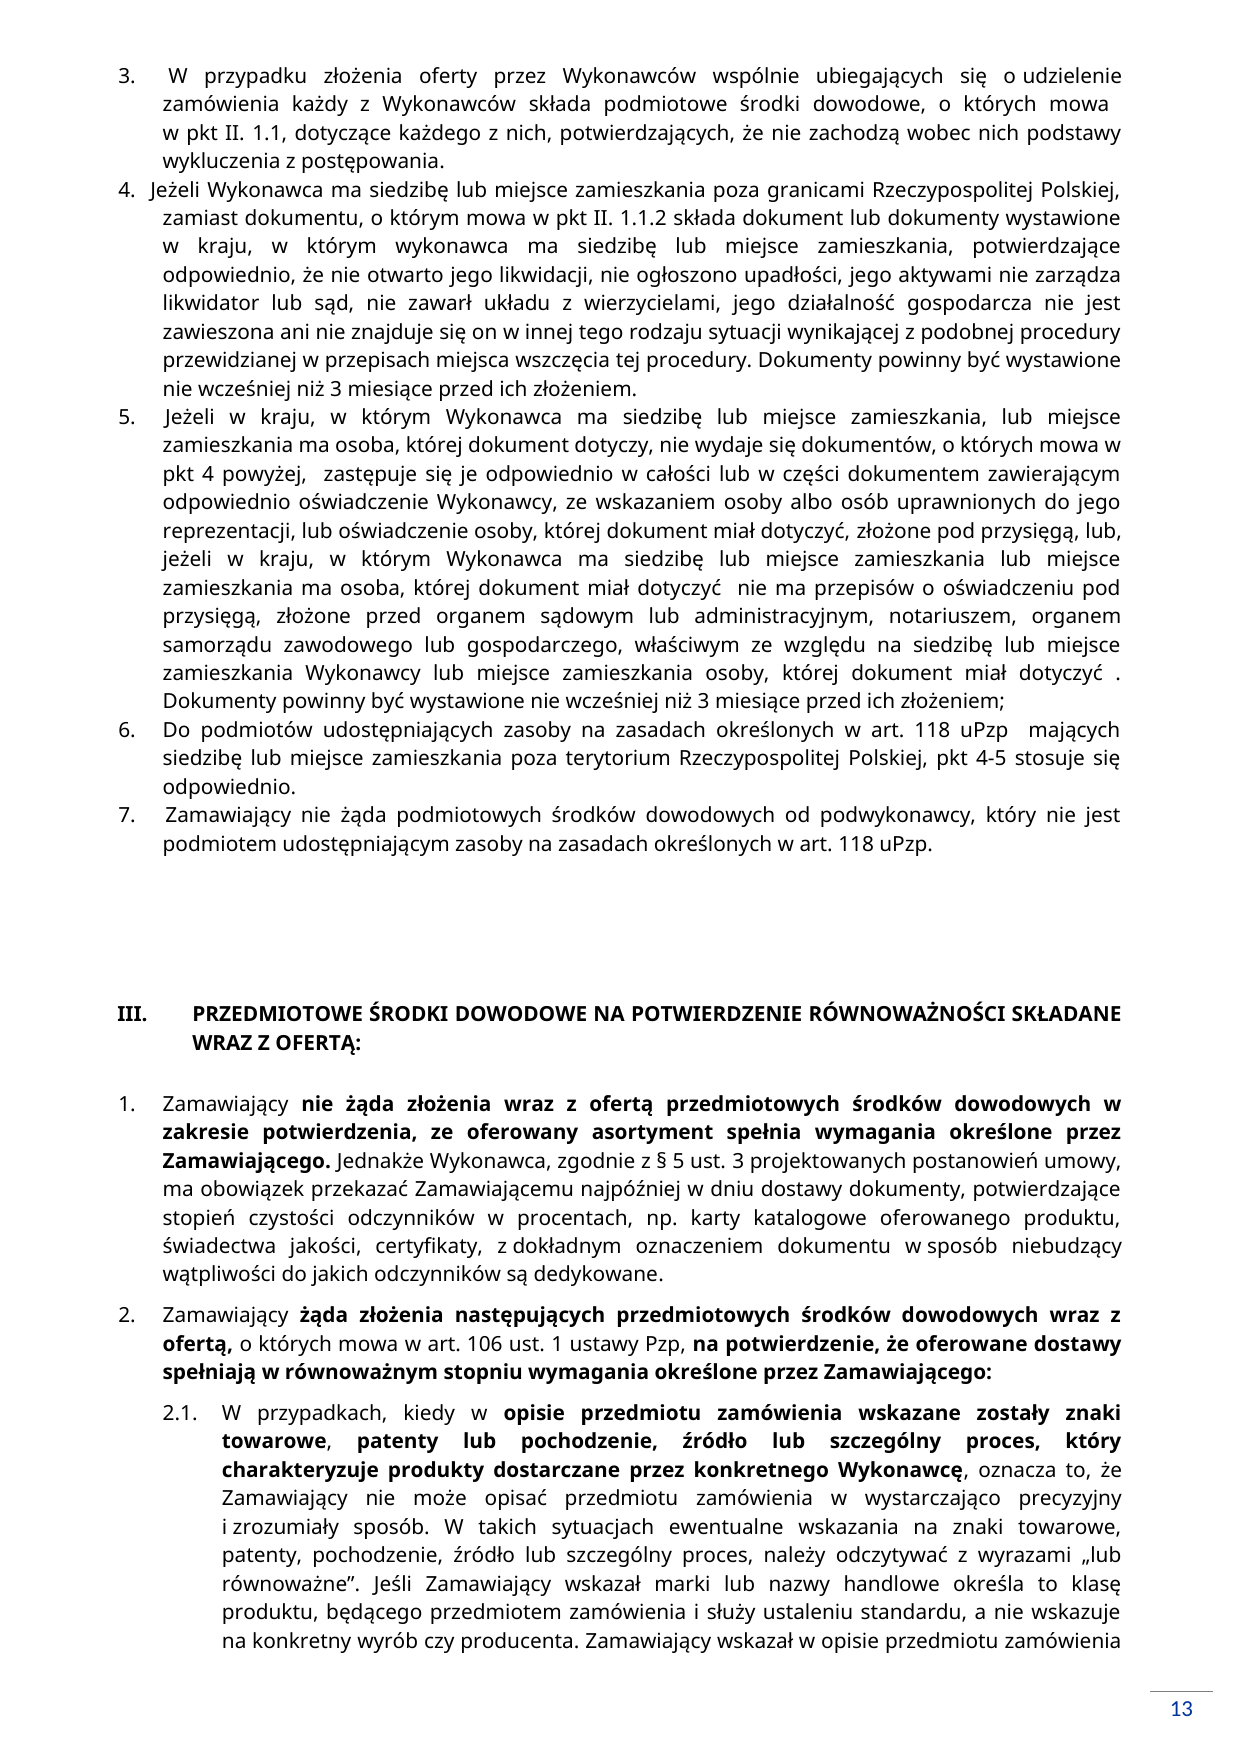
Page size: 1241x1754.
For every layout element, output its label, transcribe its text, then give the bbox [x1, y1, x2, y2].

text 7. Zamawiający nie żąda podmiotowych środków dowodowych od podwykonawcy, który nie jest podmiotem udostępniającym zasoby na zasadach określonych w art. 118 uPzp. [118, 800, 1122, 857]
list PRZEDMIOTOWE ŚRODKI DOWODOWE NA POTWIERDZENIE RÓWNOWAŻNOŚCI SKŁADANE WRAZ Z OFERTĄ: [117, 999, 1122, 1056]
list Zamawiający nie żąda złożenia wraz z ofertą przedmiotowych środków dowodowych w zakresie potwierdzenia, ze oferowany asortyment spełnia wymagania określone przez Zamawiającego. Jednakże Wykonawca, zgodnie z § 5 ust. 3 projektowanych postanowień umowy, ma obowiązek przekazać Zamawiającemu najpóźniej w dniu dostawy dokumenty, potwierdzające stopień czystości odczynników w procentach, np. karty katalogowe oferowanego produktu, świadectwa jakości, certyfikaty, z dokładnym oznaczeniem dokumentu w sposób niebudzący wątpliwości do jakich odczynników są dedykowane. [118, 1089, 1122, 1288]
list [162, 1398, 1122, 1654]
list 3. W przypadku złożenia oferty przez Wykonawców wspólnie ubiegających się o udzielenie zamówienia każdy z Wykonawców składa podmiotowe środki dowodowe, o których mowa w pkt II. 1.1, dotyczące każdego z nich, potwierdzających, że nie zachodzą wobec nich podstawy wykluczenia z postępowania. [118, 61, 1122, 175]
text 4. Jeżeli Wykonawca ma siedzibę lub miejsce zamieszkania poza granicami Rzeczypospolitej Polskiej, zamiast dokumentu, o którym mowa w pkt II. 1.1.2 składa dokument lub dokumenty wystawione w kraju, w którym wykonawca ma siedzibę lub miejsce zamieszkania, potwierdzające odpowiednio, że nie otwarto jego likwidacji, nie ogłoszono upadłości, jego aktywami nie zarządza likwidator lub sąd, nie zawarł układu z wierzycielami, jego działalność gospodarcza nie jest zawieszona ani nie znajduje się on w innej tego rodzaju sytuacji wynikającej z podobnej procedury przewidzianej w przepisach miejsca wszczęcia tej procedury. Dokumenty powinny być wystawione nie wcześniej niż 3 miesiące przed ich złożeniem. [118, 175, 1122, 402]
text 6. Do podmiotów udostępniających zasoby na zasadach określonych w art. 118 uPzp mających siedzibę lub miejsce zamieszkania poza terytorium Rzeczypospolitej Polskiej, pkt 4-5 stosuje się odpowiednio. [118, 715, 1122, 800]
list Zamawiający żąda złożenia następujących przedmiotowych środków dowodowych wraz z ofertą, o których mowa w art. 106 ust. 1 ustawy Pzp, na potwierdzenie, że oferowane dostawy spełniają w równoważnym stopniu wymagania określone przez Zamawiającego: [118, 1300, 1122, 1386]
text 5. Jeżeli w kraju, w którym Wykonawca ma siedzibę lub miejsce zamieszkania, lub miejsce zamieszkania ma osoba, której dokument dotyczy, nie wydaje się dokumentów, o których mowa w pkt 4 powyżej, zastępuje się je odpowiednio w całości lub w części dokumentem zawierającym odpowiednio oświadczenie Wykonawcy, ze wskazaniem osoby albo osób uprawnionych do jego reprezentacji, lub oświadczenie osoby, której dokument miał dotyczyć, złożone pod przysięgą, lub, jeżeli w kraju, w którym Wykonawca ma siedzibę lub miejsce zamieszkania lub miejsce zamieszkania ma osoba, której dokument miał dotyczyć nie ma przepisów o oświadczeniu pod przysięgą, złożone przed organem sądowym lub administracyjnym, notariuszem, organem samorządu zawodowego lub gospodarczego, właściwym ze względu na siedzibę lub miejsce zamieszkania Wykonawcy lub miejsce zamieszkania osoby, której dokument miał dotyczyć . Dokumenty powinny być wystawione nie wcześniej niż 3 miesiące przed ich złożeniem; [118, 402, 1122, 715]
